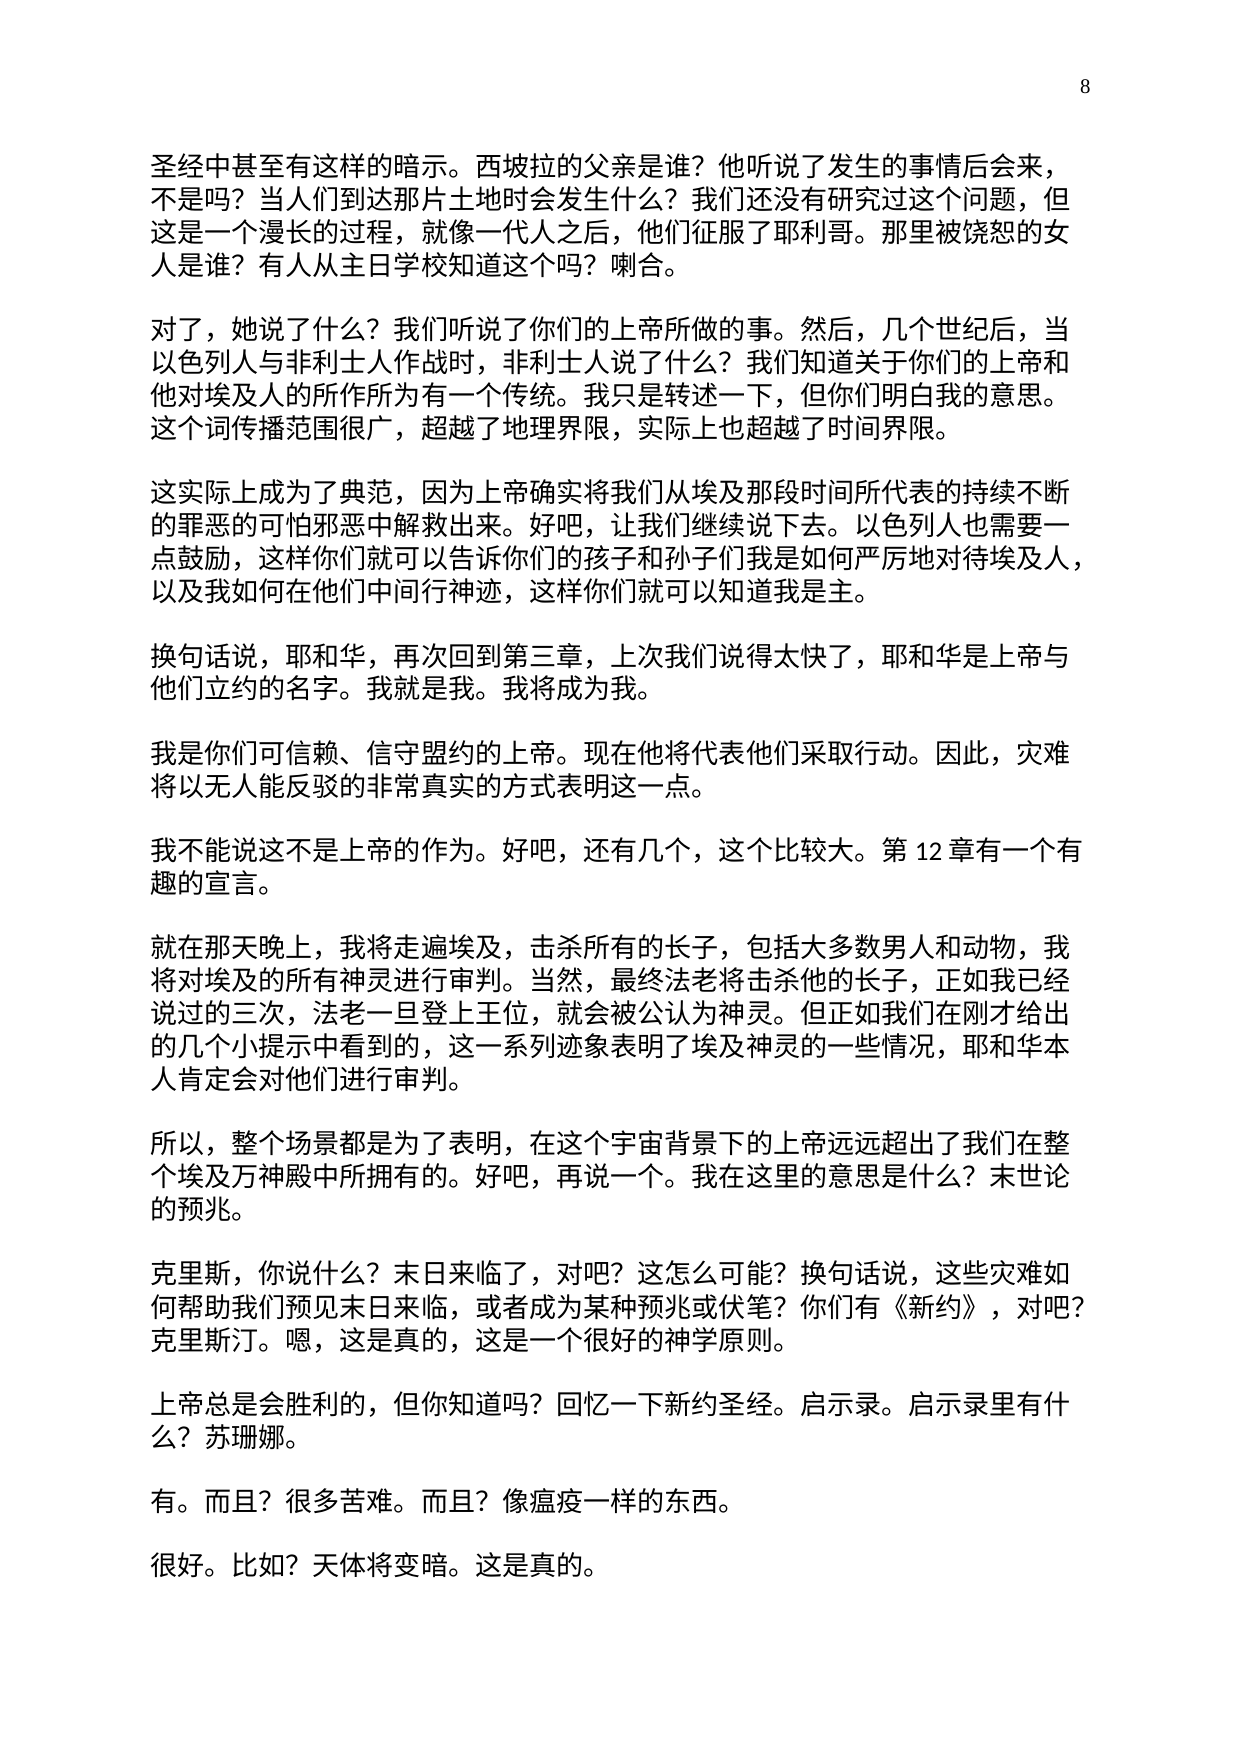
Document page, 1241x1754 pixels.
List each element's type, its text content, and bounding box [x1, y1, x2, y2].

text 有。而且？很多苦难。而且？像瘟疫一样的东西。 [150, 1485, 1090, 1518]
text 换句话说，耶和华，再次回到第三章，上次我们说得太快了，耶和华是上帝与他们立约的名字。我就是我。我将成为我。 [150, 640, 1090, 706]
text 我不能说这不是上帝的作为。好吧，还有几个，这个比较大。第 12 章有一个有趣的宣言。 [150, 834, 1090, 900]
text 圣经中甚至有这样的暗示。西坡拉的父亲是谁？他听说了发生的事情后会来，不是吗？当人们到达那片土地时会发生什么？我们还没有研究过这个问题，但这是一个漫长的过程，就像一代人之后，他们征服了耶利哥。那里被饶恕的女人是谁？有人从主日学校知道这个吗？喇合。 [150, 150, 1090, 282]
text 我是你们可信赖、信守盟约的上帝。现在他将代表他们采取行动。因此，灾难将以无人能反驳的非常真实的方式表明这一点。 [150, 737, 1090, 803]
text 克里斯，你说什么？末日来临了，对吧？这怎么可能？换句话说，这些灾难如何帮助我们预见末日来临，或者成为某种预兆或伏笔？你们有《新约》，对吧？克里斯汀。嗯，这是真的，这是一个很好的神学原则。 [150, 1258, 1090, 1357]
text 上帝总是会胜利的，但你知道吗？回忆一下新约圣经。启示录。启示录里有什么？苏珊娜。 [150, 1388, 1090, 1454]
text 很好。比如？天体将变暗。这是真的。 [150, 1549, 1090, 1582]
text 对了，她说了什么？我们听说了你们的上帝所做的事。然后，几个世纪后，当以色列人与非利士人作战时，非利士人说了什么？我们知道关于你们的上帝和他对埃及人的所作所为有一个传统。我只是转述一下，但你们明白我的意思。这个词传播范围很广，超越了地理界限，实际上也超越了时间界限。 [150, 313, 1090, 445]
text 就在那天晚上，我将走遍埃及，击杀所有的长子，包括大多数男人和动物，我将对埃及的所有神灵进行审判。当然，最终法老将击杀他的长子，正如我已经说过的三次，法老一旦登上王位，就会被公认为神灵。但正如我们在刚才给出的几个小提示中看到的，这一系列迹象表明了埃及神灵的一些情况，耶和华本人肯定会对他们进行审判。 [150, 931, 1090, 1096]
text 所以，整个场景都是为了表明，在这个宇宙背景下的上帝远远超出了我们在整个埃及万神殿中所拥有的。好吧，再说一个。我在这里的意思是什么？末世论的预兆。 [150, 1127, 1090, 1227]
text 这实际上成为了典范，因为上帝确实将我们从埃及那段时间所代表的持续不断的罪恶的可怕邪恶中解救出来。好吧，让我们继续说下去。以色列人也需要一点鼓励，这样你们就可以告诉你们的孩子和孙子们我是如何严厉地对待埃及人，以及我如何在他们中间行神迹，这样你们就可以知道我是主。 [150, 476, 1090, 608]
